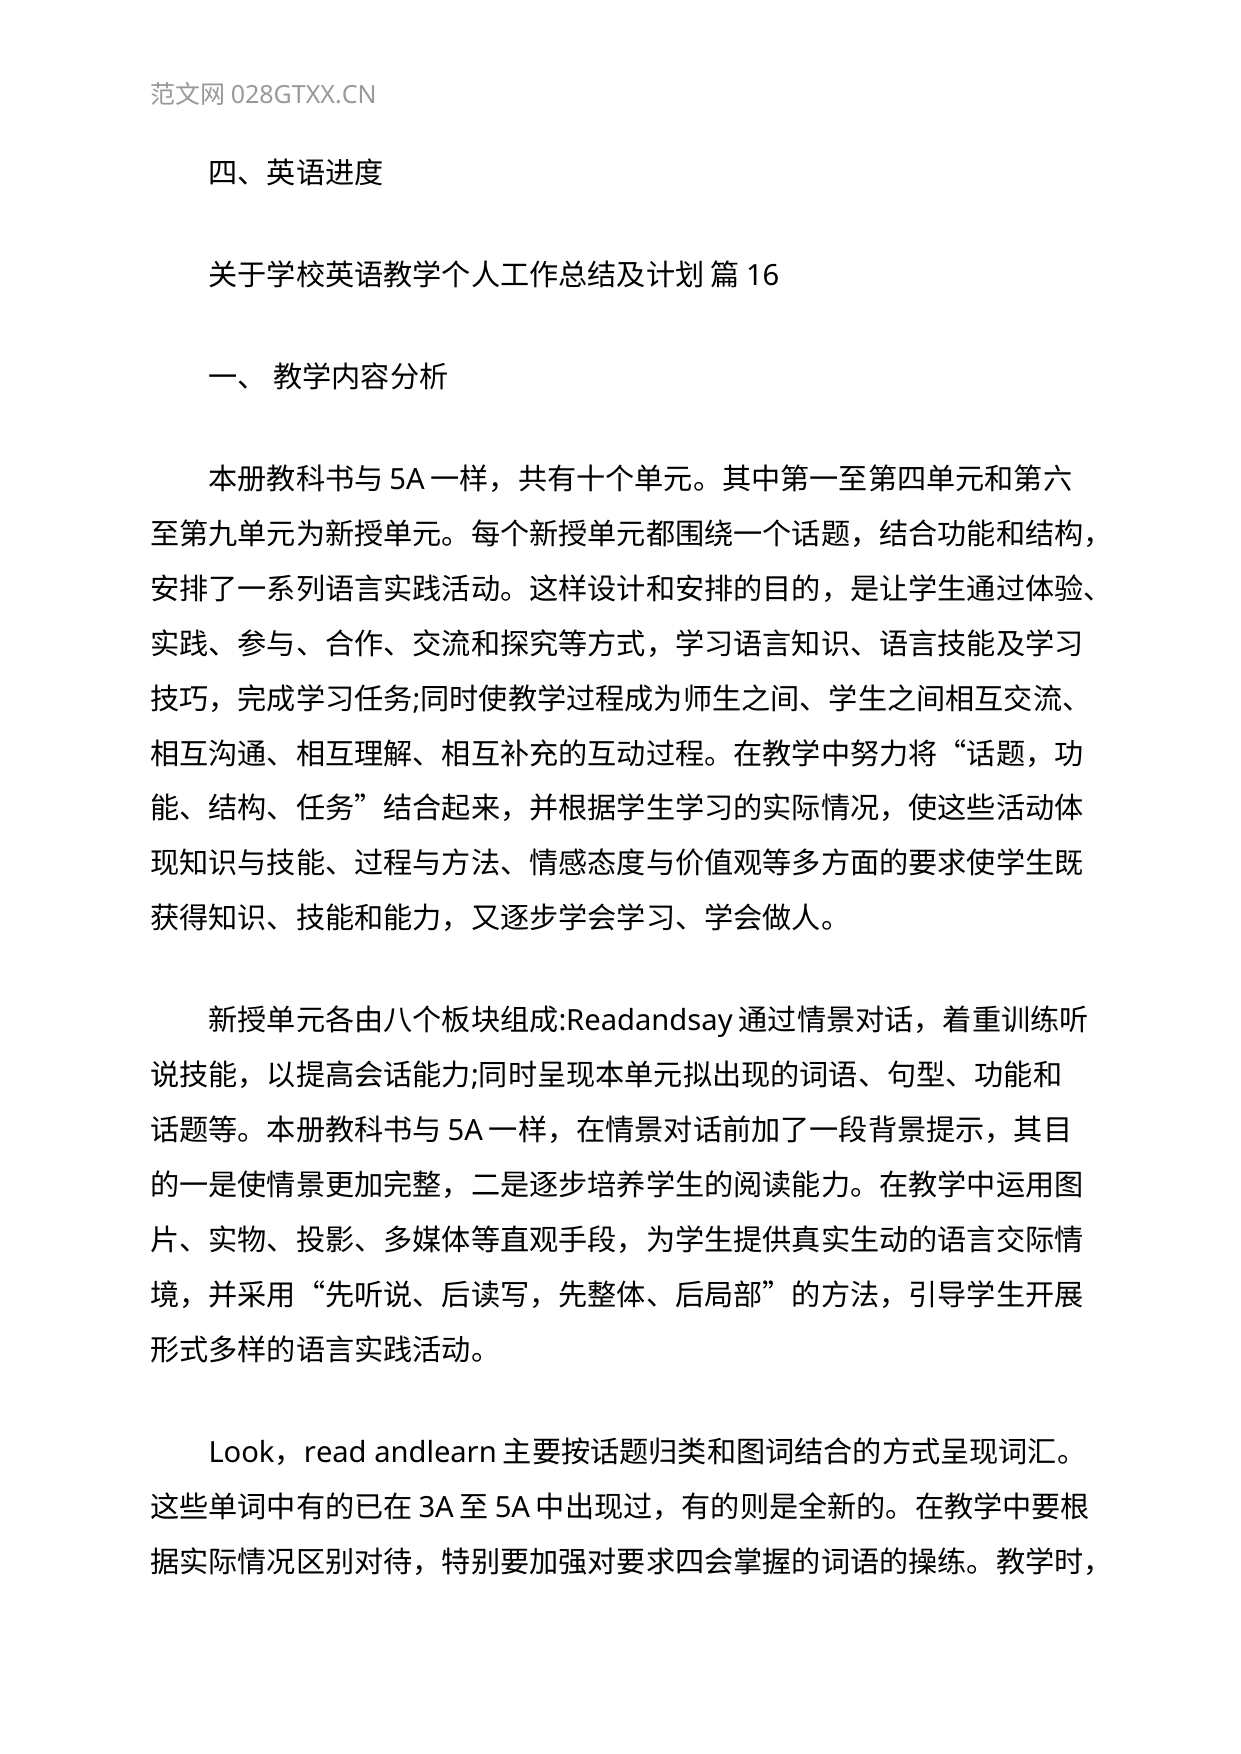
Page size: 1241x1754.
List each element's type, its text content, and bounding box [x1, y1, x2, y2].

text 本册教科书与5A一样，共有十个单元。其中第一至第四单元和第六至第九单元为新授单元。每个新授单元都围绕一个话题，结合功能和结构，安排了一系列语言实践活动。这样设计和安排的目的，是让学生通过体验、实践、参与、合作、交流和探究等方式，学习语言知识、语言技能及学习技巧，完成学习任务;同时使教学过程成为师生之间、学生之间相互交流、相互沟通、相互理解、相互补充的互动过程。在教学中努力将“话题，功能、结构、任务”结合起来，并根据学生学习的实际情况，使这些活动体现知识与技能、过程与方法、情感态度与价值观等多方面的要求使学生既获得知识、技能和能力，又逐步学会学习、学会做人。 [150, 456, 1090, 937]
text 一、 教学内容分析 [150, 354, 1090, 396]
text 四、英语进度 [150, 150, 1090, 192]
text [150, 1428, 1090, 1580]
text 关于学校英语教学个人工作总结及计划 篇16 [150, 252, 1090, 294]
text 新授单元各由八个板块组成:Readandsay通过情景对话，着重训练听说技能，以提高会话能力;同时呈现本单元拟出现的词语、句型、功能和话题等。本册教科书与5A一样，在情景对话前加了一段背景提示，其目的一是使情景更加完整，二是逐步培养学生的阅读能力。在教学中运用图片、实物、投影、多媒体等直观手段，为学生提供真实生动的语言交际情境，并采用“先听说、后读写，先整体、后局部”的方法，引导学生开展形式多样的语言实践活动。 [150, 997, 1090, 1369]
